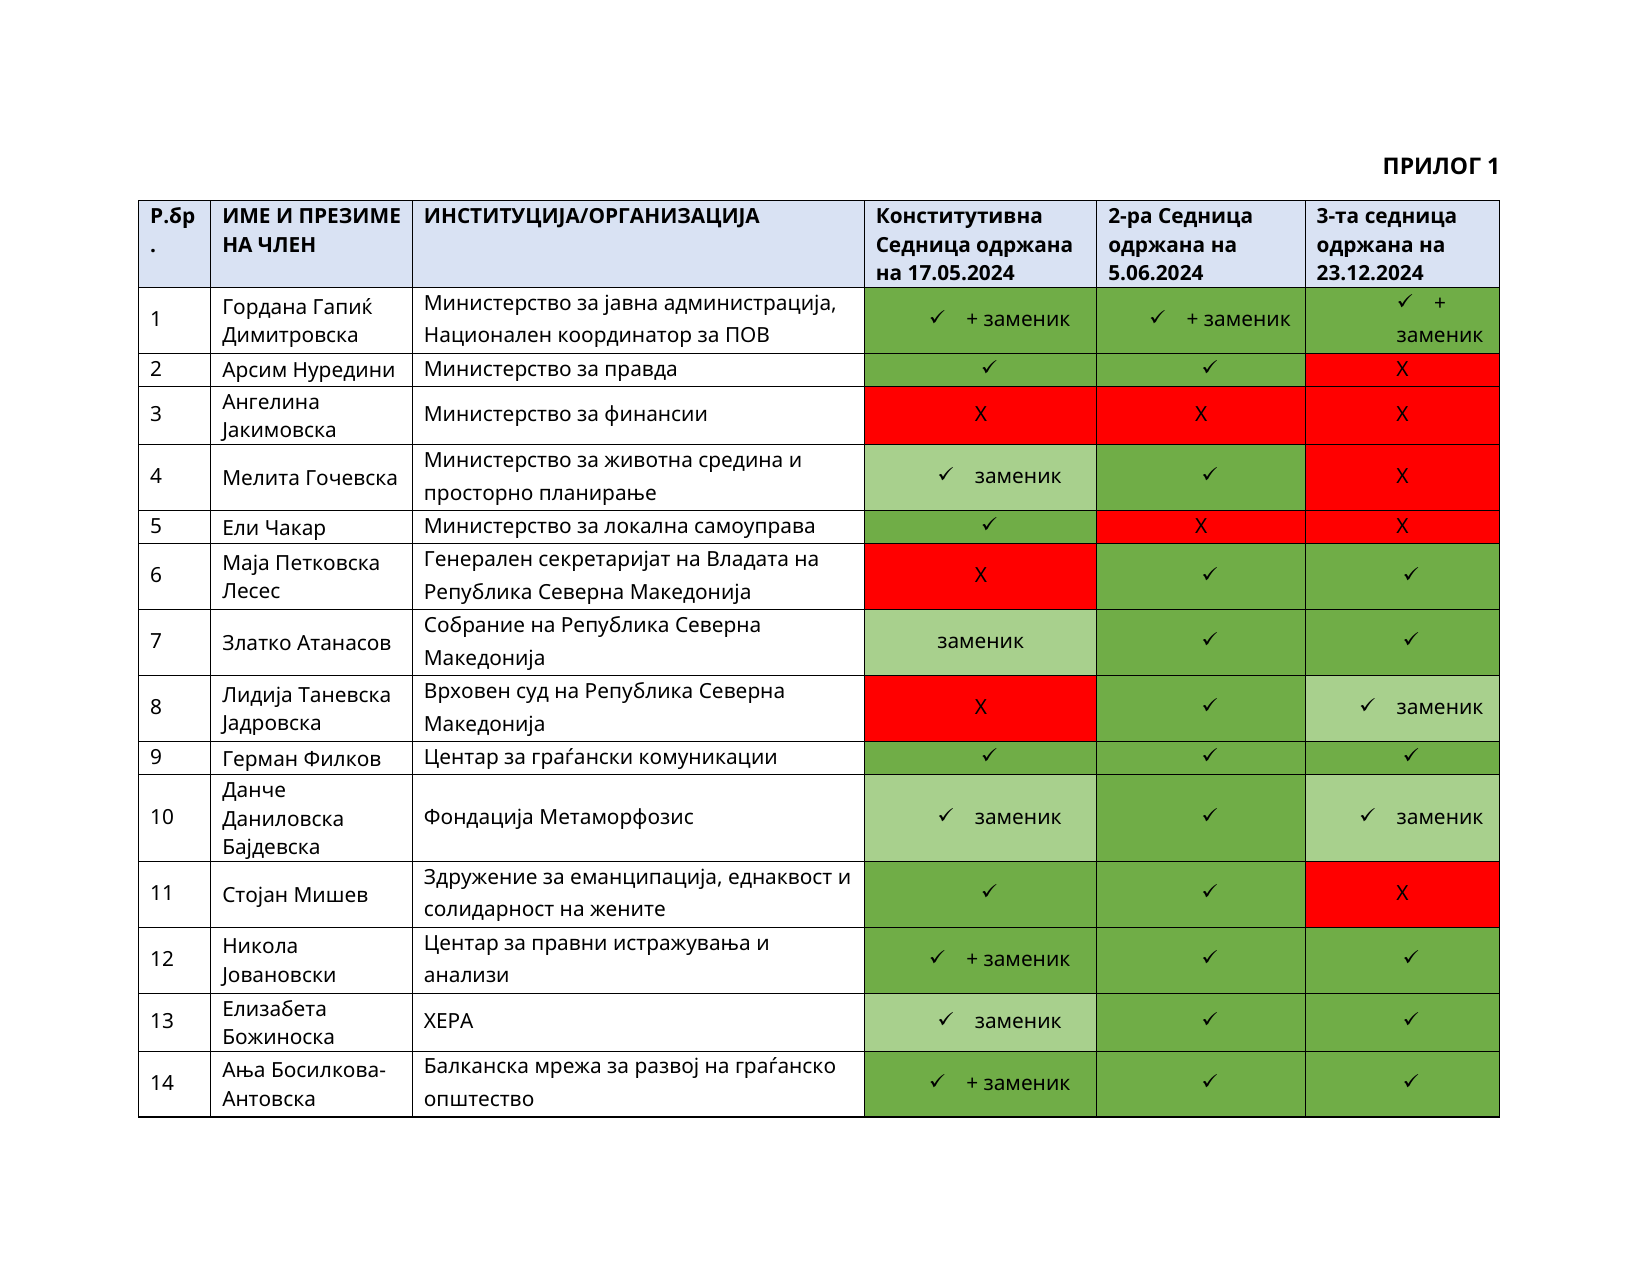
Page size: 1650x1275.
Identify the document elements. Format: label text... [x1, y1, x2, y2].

table_cell заменик [865, 775, 1096, 861]
table_cell [1306, 544, 1499, 609]
table_cell 2 [139, 354, 210, 386]
table_cell Арсим Нуредини [211, 354, 412, 386]
table_cell Центар за правни истражувања и анализи [413, 928, 864, 993]
table_cell ХЕРА [413, 994, 864, 1051]
table_cell 3 [139, 387, 210, 444]
table_cell Aња Босилкова-Антовска [211, 1052, 412, 1116]
table_cell Х [1306, 354, 1499, 386]
table_cell Балканска мрежа за развој на граѓанско општество [413, 1052, 864, 1116]
table_cell Златко Атанасов [211, 610, 412, 675]
table_header Конститутивна Седница одржана на 17.05.2024 [865, 201, 1096, 287]
table_cell заменик [865, 445, 1096, 510]
table_cell [1097, 994, 1305, 1051]
table_cell + заменик [1306, 288, 1499, 353]
table_cell [1306, 928, 1499, 993]
table_cell 12 [139, 928, 210, 993]
table_cell [1097, 544, 1305, 609]
table_cell + заменик [1097, 288, 1305, 353]
table_header 2-ра Седница одржана на 5.06.2024 [1097, 201, 1305, 287]
table_cell [1097, 775, 1305, 861]
table_cell Стојан Мишев [211, 862, 412, 927]
table_cell [865, 511, 1096, 543]
table_cell Х [1306, 511, 1499, 543]
table_cell Ангелина Јакимовска [211, 387, 412, 444]
table_header Р.бр. [139, 201, 210, 287]
table_cell Х [1097, 511, 1305, 543]
table_cell Никола Јовановски [211, 928, 412, 993]
table_cell заменик [1306, 775, 1499, 861]
table_cell Х [1097, 387, 1305, 444]
table_cell [1097, 742, 1305, 774]
table_cell Данче Даниловска Бајдевска [211, 775, 412, 861]
table_cell 10 [139, 775, 210, 861]
table_cell Врховeн суд на Република Северна Македонија [413, 676, 864, 741]
table_cell [865, 862, 1096, 927]
table_cell 13 [139, 994, 210, 1051]
table_cell [1097, 1052, 1305, 1116]
table_cell Здружение за еманципација, еднаквост и солидарност на жените [413, 862, 864, 927]
table_cell + заменик [865, 928, 1096, 993]
table_cell Ели Чакар [211, 511, 412, 543]
table_cell [1097, 862, 1305, 927]
table_cell 8 [139, 676, 210, 741]
table_cell [1306, 1052, 1499, 1116]
table_cell 9 [139, 742, 210, 774]
table_cell 1 [139, 288, 210, 353]
table_cell [865, 742, 1096, 774]
table_cell Собрание на Република Северна Македонија [413, 610, 864, 675]
table_cell Министерство за животна средина и просторно планирање [413, 445, 864, 510]
table_cell 4 [139, 445, 210, 510]
table_cell [1097, 928, 1305, 993]
table_cell Елизабета Божиноска [211, 994, 412, 1051]
table_header ИНСТИТУЦИЈА/ОРГАНИЗАЦИЈА [413, 201, 864, 287]
table_header ИМЕ И ПРЕЗИМЕ НА ЧЛЕН [211, 201, 412, 287]
table_cell заменик [1306, 676, 1499, 741]
table_cell [1097, 445, 1305, 510]
table_cell заменик [865, 994, 1096, 1051]
table_cell заменик [865, 610, 1096, 675]
table_cell Министерство за јавна администрација, Националeн координатор за ПОВ [413, 288, 864, 353]
table_cell [1306, 994, 1499, 1051]
table_cell + заменик [865, 1052, 1096, 1116]
text ПРИЛОГ 1 [150, 150, 1500, 181]
table_cell Фондација Метаморфозис [413, 775, 864, 861]
table_header 3-та седница одржана на 23.12.2024 [1306, 201, 1499, 287]
table_cell Х [865, 676, 1096, 741]
table_cell Лидија Таневска Јадровска [211, 676, 412, 741]
table_cell [1306, 610, 1499, 675]
table_cell 6 [139, 544, 210, 609]
table_cell Министерство за правда [413, 354, 864, 386]
table_cell [865, 354, 1096, 386]
table_cell [1097, 354, 1305, 386]
table_cell Х [1306, 445, 1499, 510]
table_cell 7 [139, 610, 210, 675]
table_cell Х [865, 387, 1096, 444]
table_cell Маја Петковска Лесес [211, 544, 412, 609]
table_cell Х [1306, 862, 1499, 927]
table_cell Центар за граѓански комуникации [413, 742, 864, 774]
table_cell + заменик [865, 288, 1096, 353]
table_cell 11 [139, 862, 210, 927]
table_cell Министерство за финансии [413, 387, 864, 444]
table_cell [1097, 676, 1305, 741]
table_cell Х [1306, 387, 1499, 444]
table_cell Герман Филков [211, 742, 412, 774]
table_cell Гордана Гапиќ Димитровска [211, 288, 412, 353]
table_cell Мелита Гочевска [211, 445, 412, 510]
table_cell 14 [139, 1052, 210, 1116]
table_cell Х [865, 544, 1096, 609]
table_cell 5 [139, 511, 210, 543]
table_cell [1306, 742, 1499, 774]
table_cell [1097, 610, 1305, 675]
table_cell Генерален секретаријат на Владата на Република Северна Македонија [413, 544, 864, 609]
table_cell Министерство за локална самоуправа [413, 511, 864, 543]
